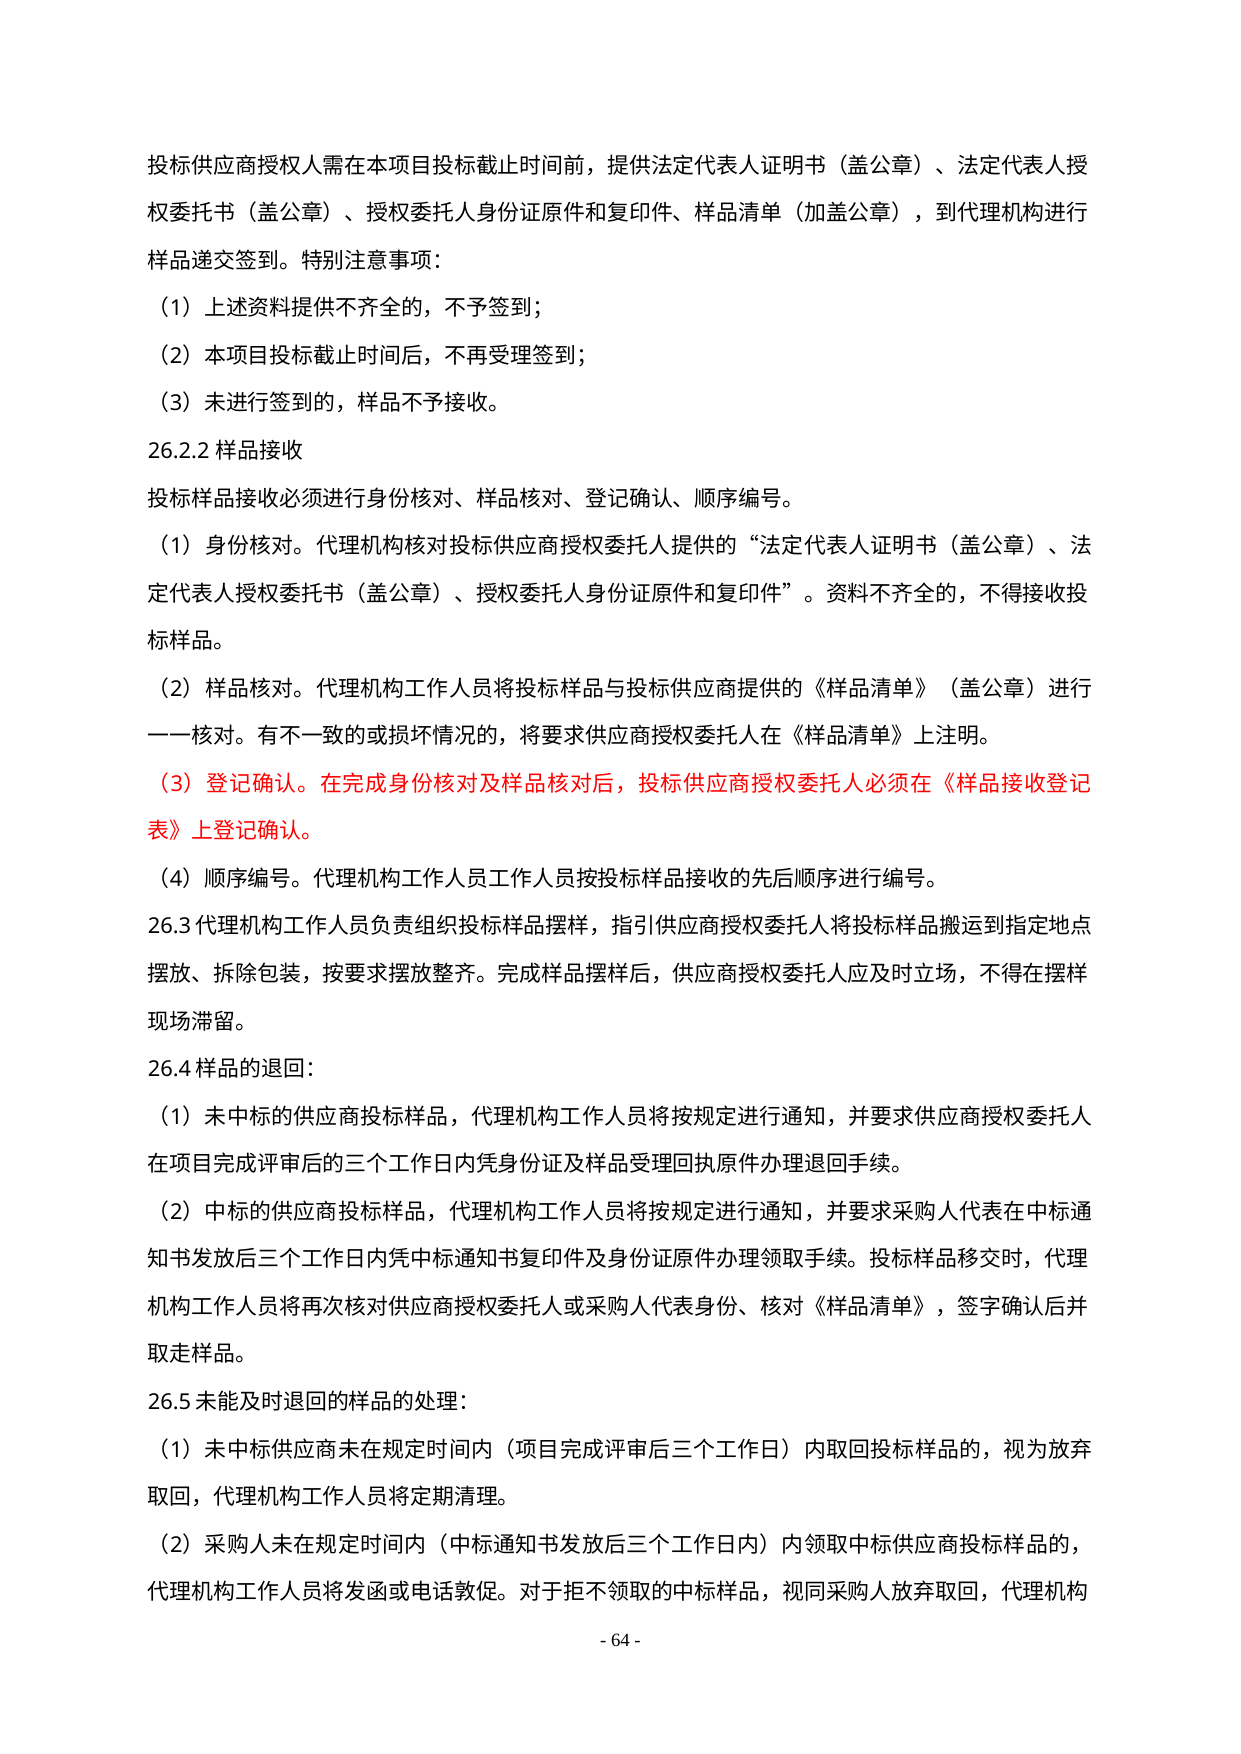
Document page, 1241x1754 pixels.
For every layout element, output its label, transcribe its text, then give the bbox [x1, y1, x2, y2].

text （1）上述资料提供不齐全的，不予签到； [148, 290, 1092, 322]
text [148, 1527, 1092, 1606]
text 投标供应商授权人需在本项目投标截止时间前，提供法定代表人证明书（盖公章）、法定代表人授权委托书（盖公章）、授权委托人身份证原件和复印件、样品清单（加盖公章），到代理机构进行样品递交签到。特别注意事项： [148, 148, 1092, 274]
text （3）未进行签到的，样品不予接收。 [148, 385, 1092, 417]
text （1）身份核对。代理机构核对投标供应商授权委托人提供的“法定代表人证明书（盖公章）、法定代表人授权委托书（盖公章）、授权委托人身份证原件和复印件”。资料不齐全的，不得接收投标样品。 [148, 528, 1092, 655]
text 26.4样品的退回： [148, 1051, 1092, 1083]
text 26.2.2 样品接收 [148, 433, 1092, 465]
text （2）样品核对。代理机构工作人员将投标样品与投标供应商提供的《样品清单》（盖公章）进行一一核对。有不一致的或损坏情况的，将要求供应商授权委托人在《样品清单》上注明。 [148, 671, 1092, 750]
text （3）登记确认。在完成身份核对及样品核对后，投标供应商授权委托人必须在《样品接收登记表》上登记确认。 [148, 766, 1092, 845]
text （2）中标的供应商投标样品，代理机构工作人员将按规定进行通知，并要求采购人代表在中标通知书发放后三个工作日内凭中标通知书复印件及身份证原件办理领取手续。投标样品移交时，代理机构工作人员将再次核对供应商授权委托人或采购人代表身份、核对《样品清单》，签字确认后并取走样品。 [148, 1194, 1092, 1368]
text 26.3代理机构工作人员负责组织投标样品摆样，指引供应商授权委托人将投标样品搬运到指定地点摆放、拆除包装，按要求摆放整齐。完成样品摆样后，供应商授权委托人应及时立场，不得在摆样现场滞留。 [148, 908, 1092, 1035]
text （1）未中标的供应商投标样品，代理机构工作人员将按规定进行通知，并要求供应商授权委托人在项目完成评审后的三个工作日内凭身份证及样品受理回执原件办理退回手续。 [148, 1099, 1092, 1178]
text 投标样品接收必须进行身份核对、样品核对、登记确认、顺序编号。 [148, 481, 1092, 512]
text （2）本项目投标截止时间后，不再受理签到； [148, 338, 1092, 369]
text 26.5未能及时退回的样品的处理： [148, 1384, 1092, 1416]
text （1）未中标供应商未在规定时间内（项目完成评审后三个工作日）内取回投标样品的，视为放弃取回，代理机构工作人员将定期清理。 [148, 1432, 1092, 1511]
text （4）顺序编号。代理机构工作人员工作人员按投标样品接收的先后顺序进行编号。 [148, 861, 1092, 893]
